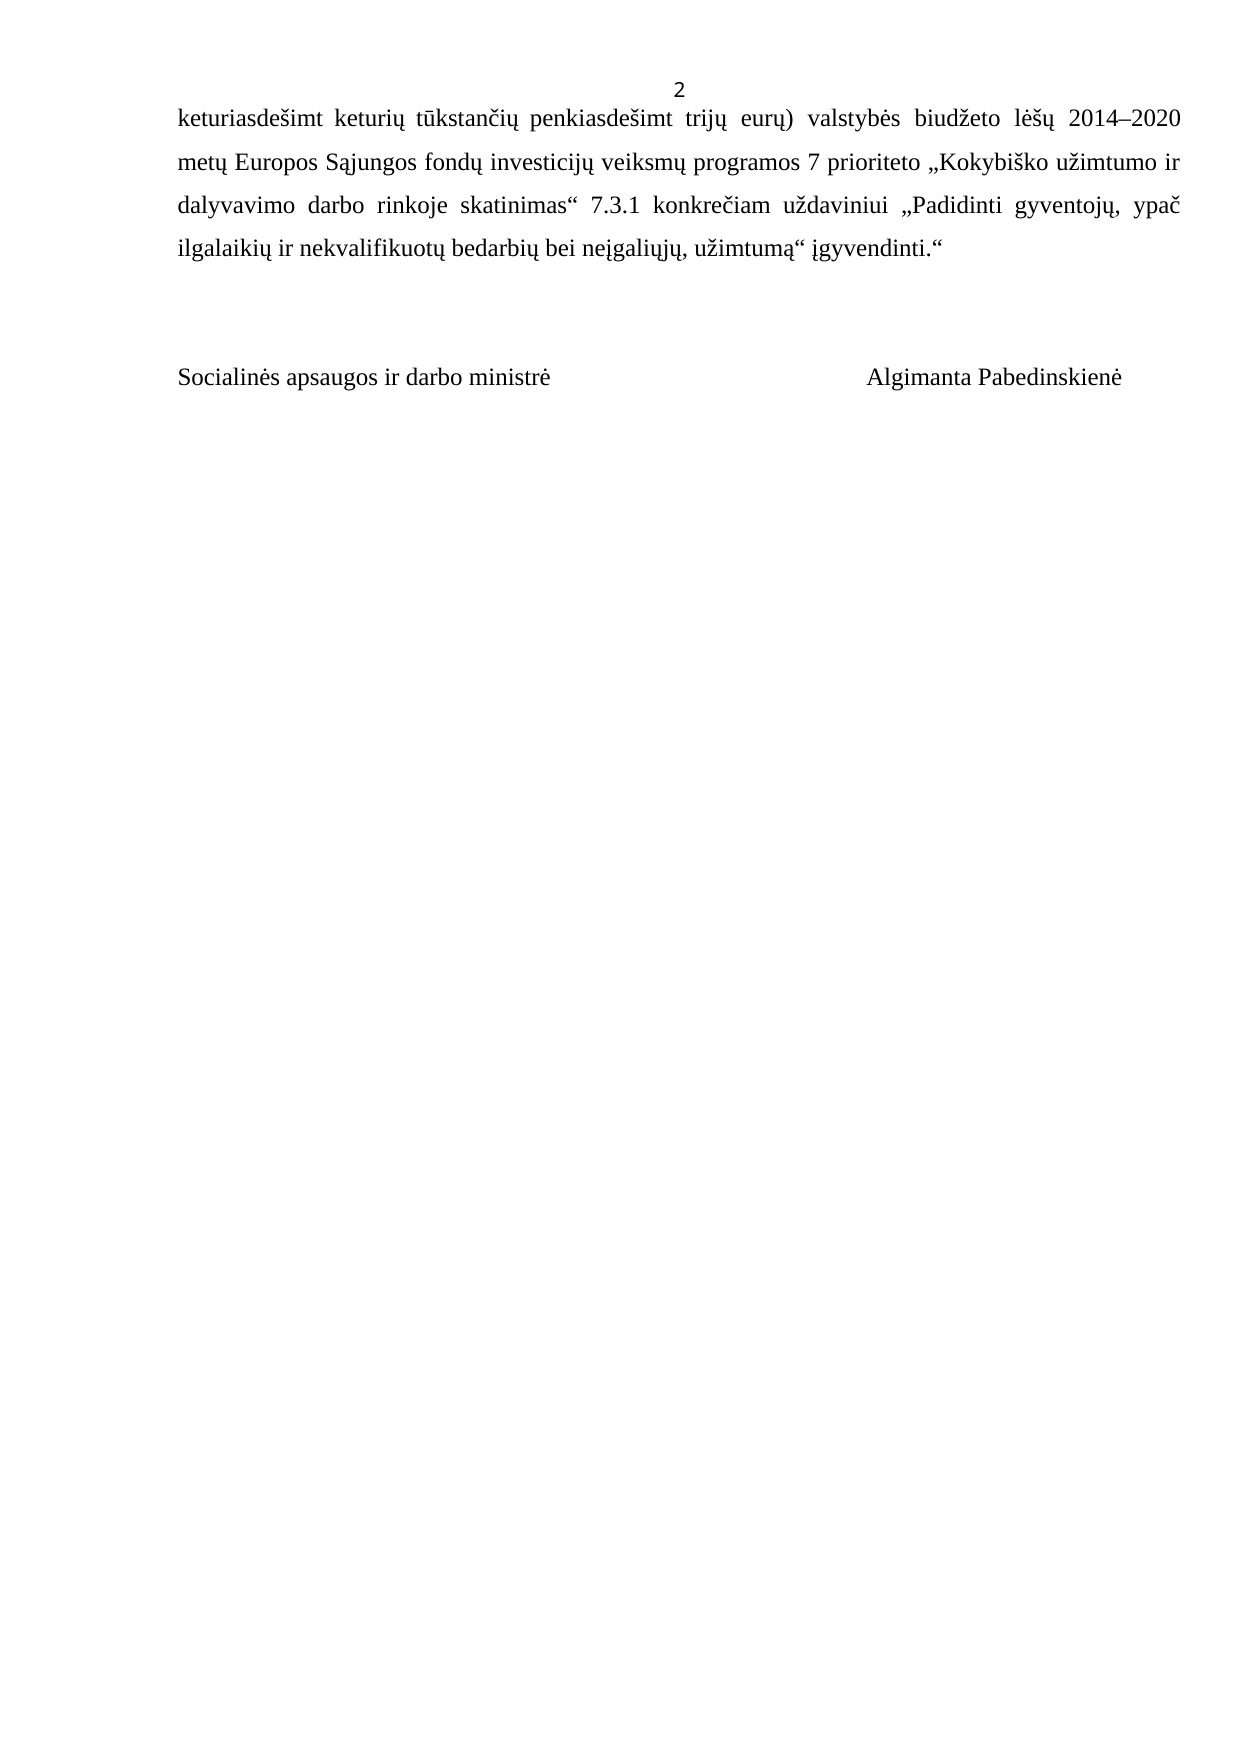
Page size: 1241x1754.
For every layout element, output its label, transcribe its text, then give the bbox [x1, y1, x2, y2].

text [177, 103, 1181, 262]
table_header Socialinės apsaugos ir darbo ministrė [166, 362, 648, 391]
table_header Algimanta Pabedinskienė [648, 362, 1133, 391]
